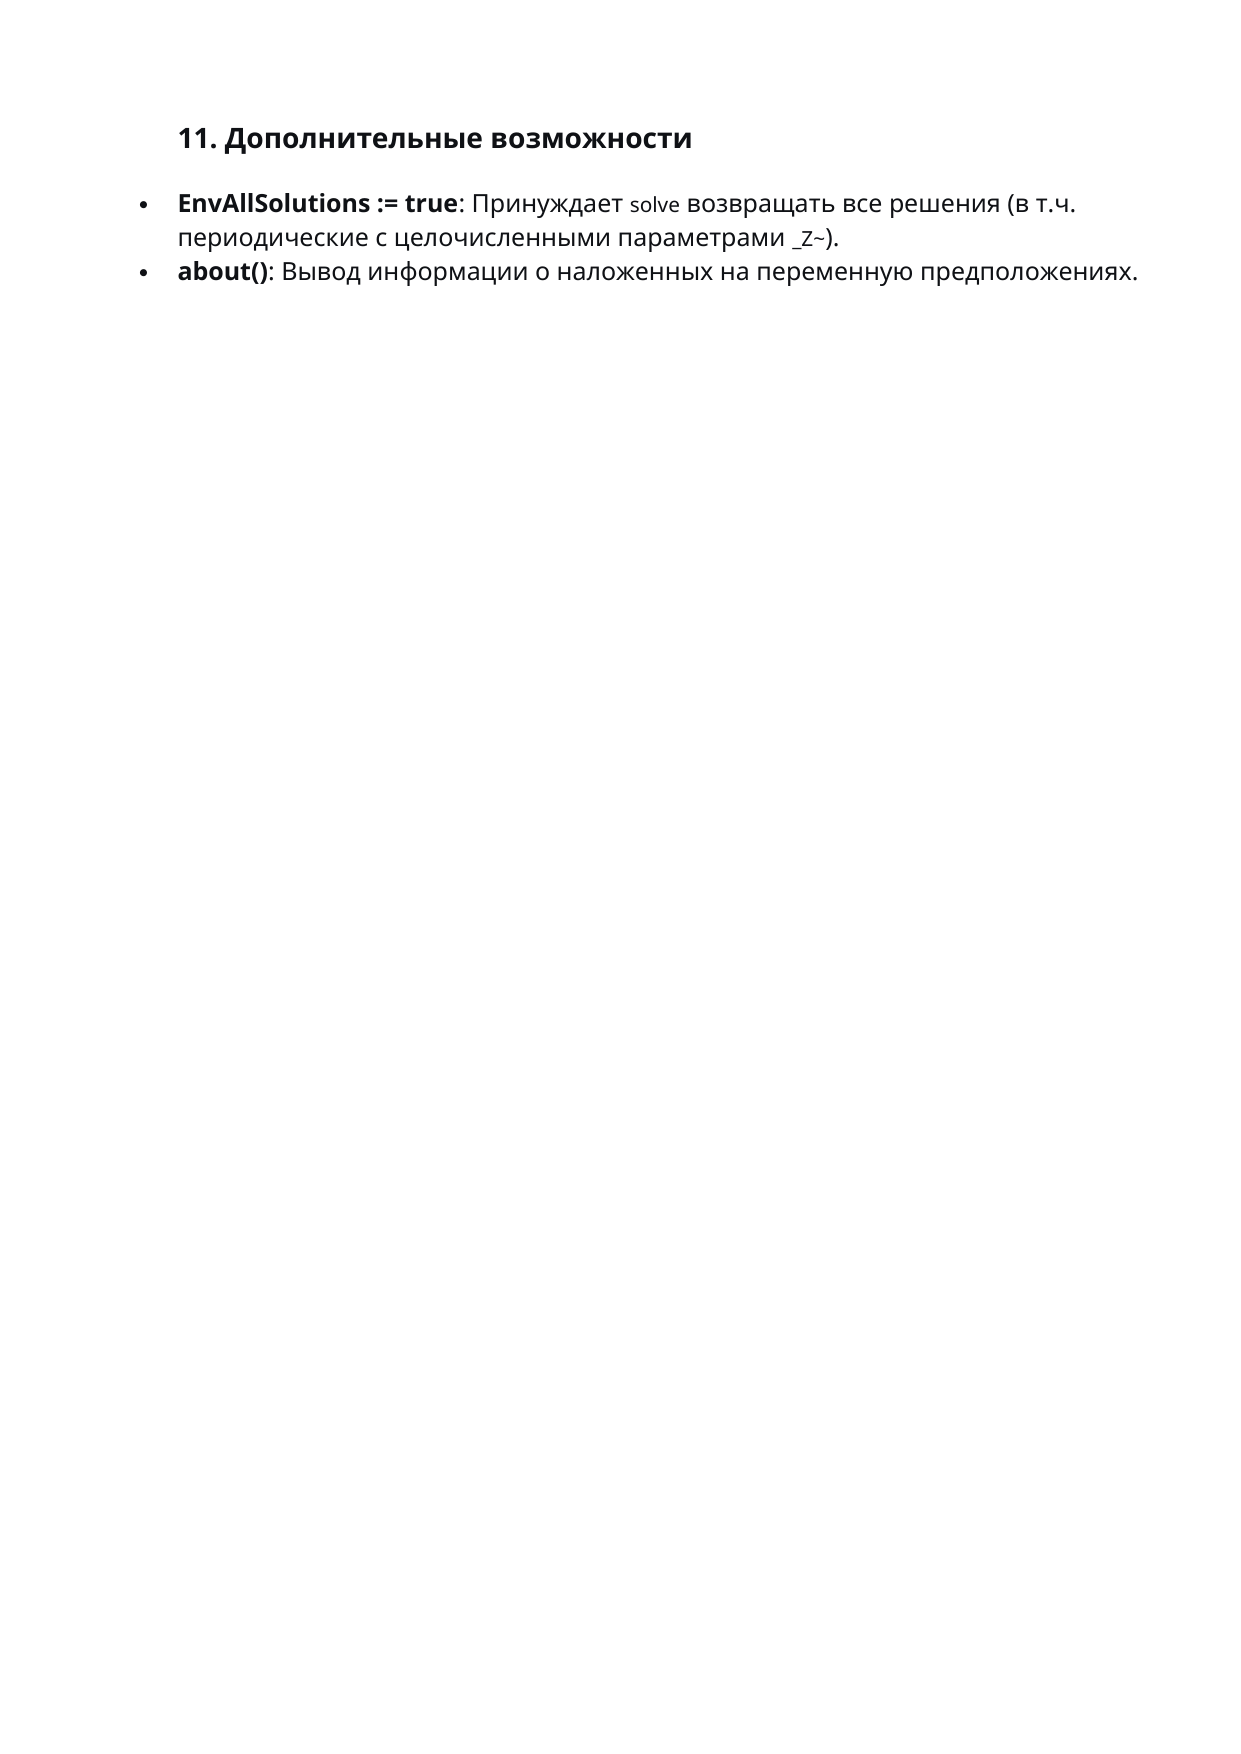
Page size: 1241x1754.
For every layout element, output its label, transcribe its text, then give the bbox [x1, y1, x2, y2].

text 11. Дополнительные возможности [177, 118, 1152, 156]
list about(): Вывод информации о наложенных на переменную предположениях. [140, 254, 1152, 288]
list EnvAllSolutions := true: Принуждает solve возвращать все решения (в т.ч. периодические с целочисленными параметрами _Z~). [140, 186, 1152, 254]
